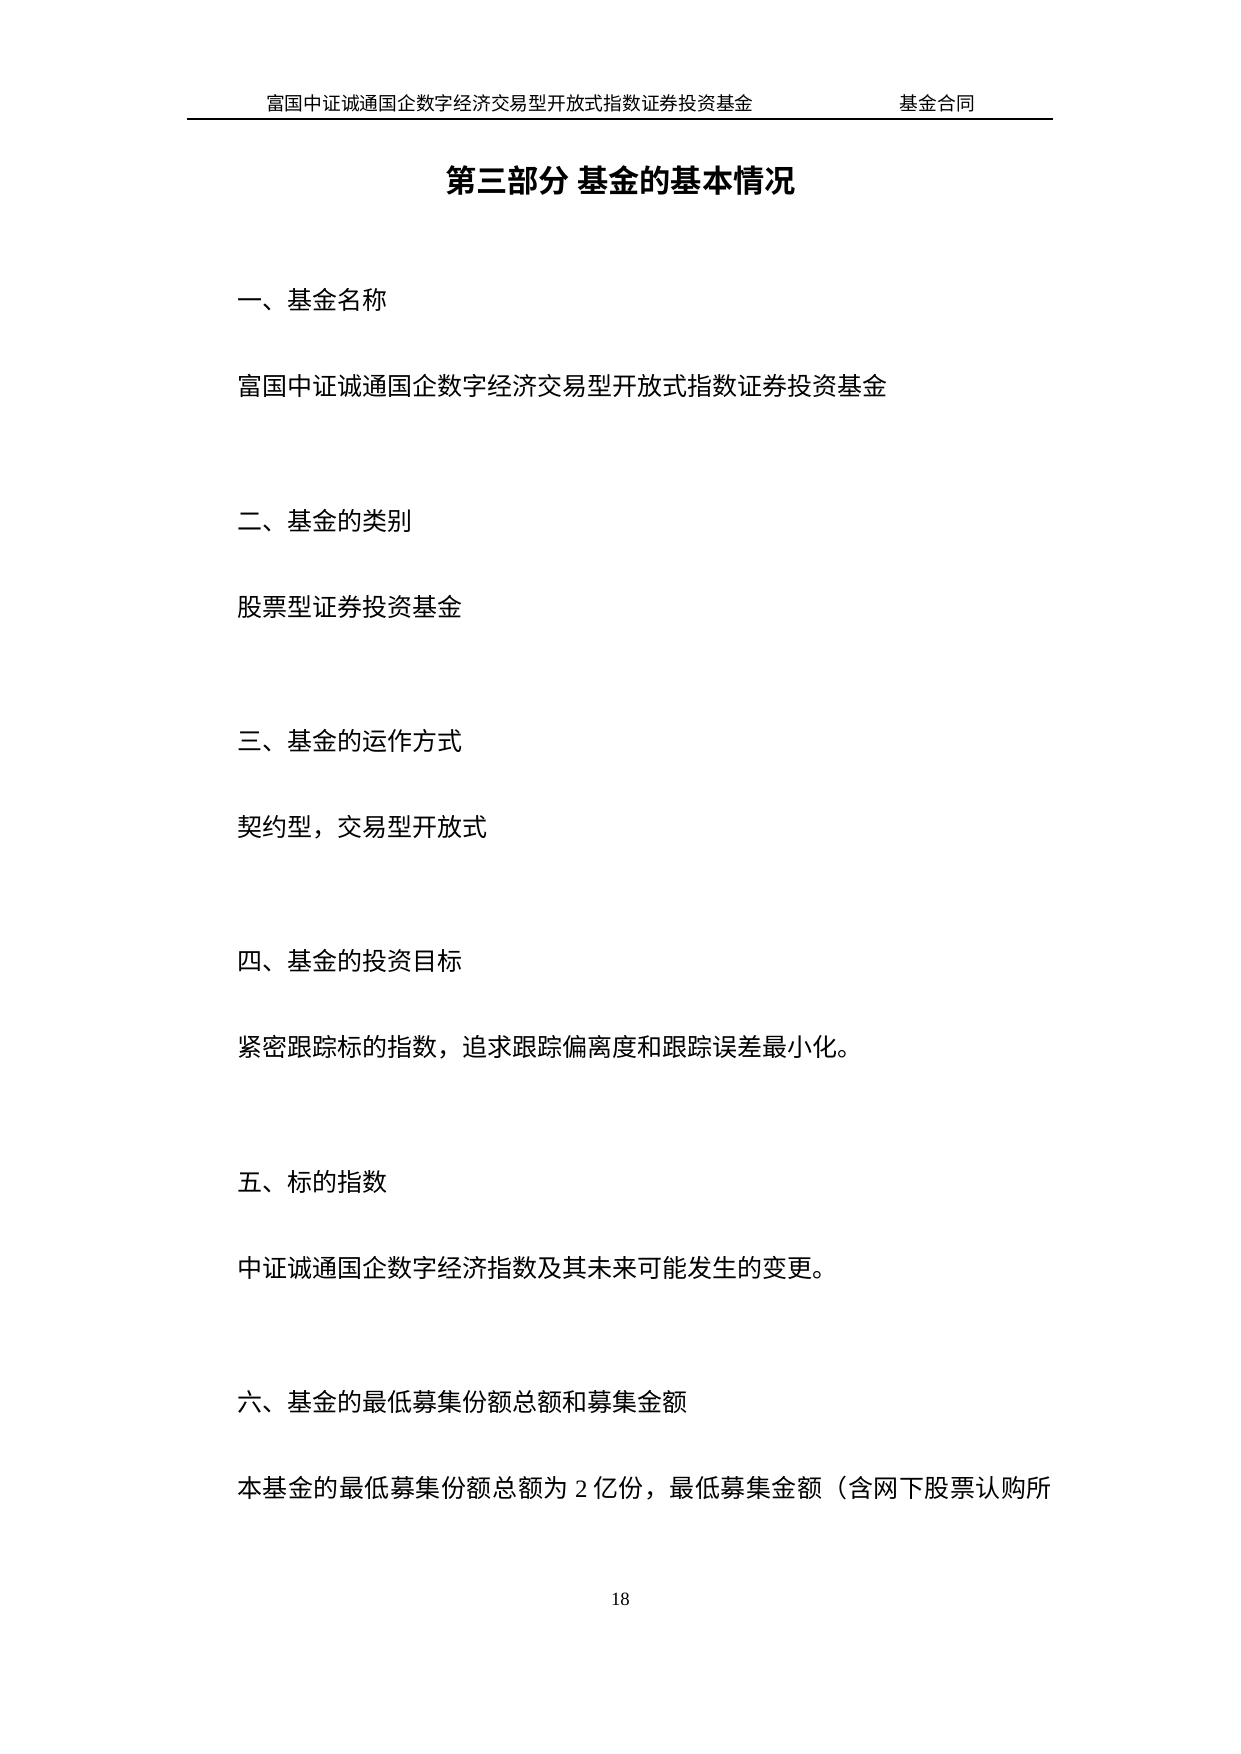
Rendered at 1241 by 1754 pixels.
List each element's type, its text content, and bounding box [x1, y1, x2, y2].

text 一、基金名称 [187, 265, 1053, 333]
text 契约型，交易型开放式 [187, 792, 1053, 859]
text 富国中证诚通国企数字经济交易型开放式指数证券投资基金 [187, 351, 1053, 419]
text 五、标的指数 [187, 1146, 1053, 1214]
text 三、基金的运作方式 [187, 706, 1053, 773]
text 中证诚通国企数字经济指数及其未来可能发生的变更。 [187, 1232, 1053, 1300]
text 二、基金的类别 [187, 485, 1053, 553]
subtitle 基金的基本情况 [187, 156, 1053, 201]
text 六、基金的最低募集份额总额和募集金额 [187, 1367, 1053, 1435]
text 四、基金的投资目标 [187, 926, 1053, 994]
text 紧密跟踪标的指数，追求跟踪偏离度和跟踪误差最小化。 [187, 1012, 1053, 1080]
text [187, 1453, 1053, 1521]
text 股票型证券投资基金 [187, 571, 1053, 639]
